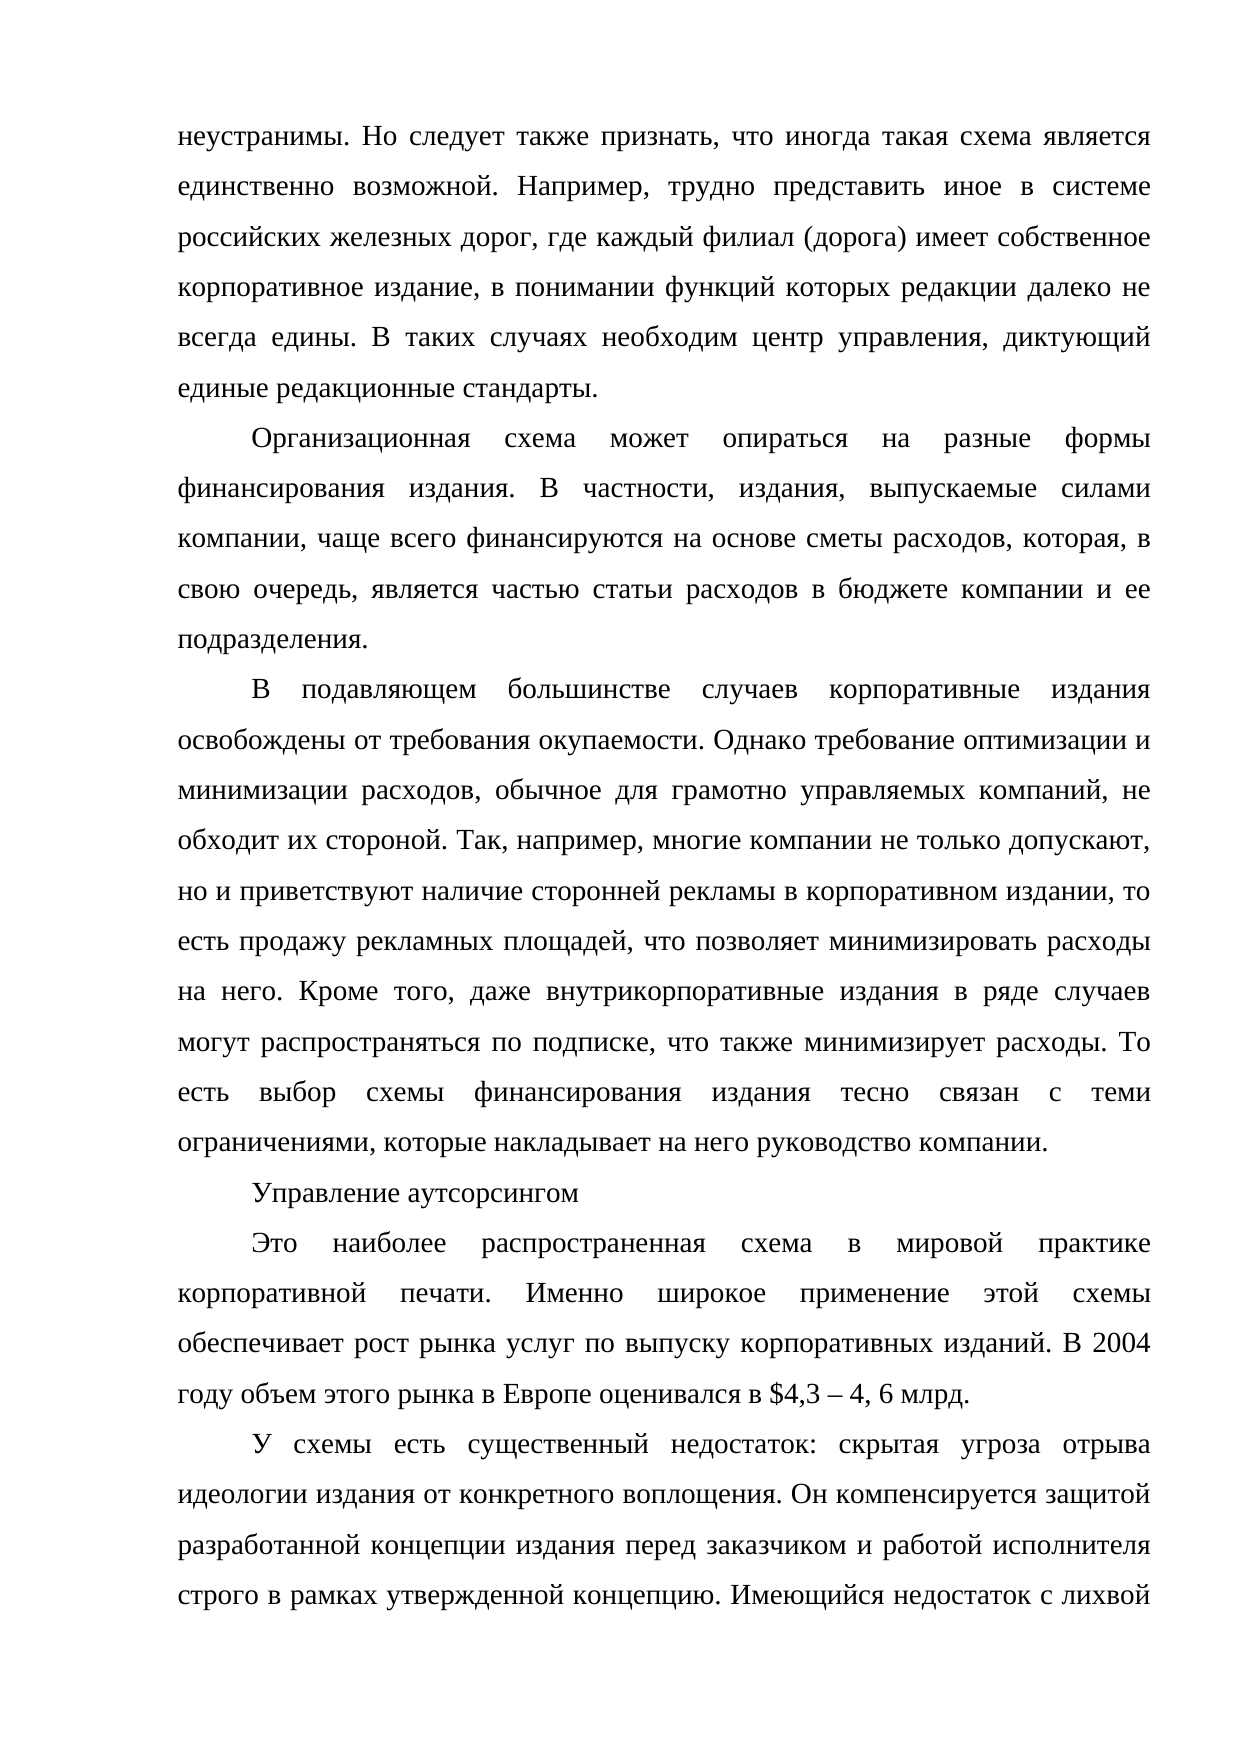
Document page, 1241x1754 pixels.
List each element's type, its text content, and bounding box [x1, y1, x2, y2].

text Это наиболее распространенная схема в мировой практике корпоративной печати. Именно широкое применение этой схемы обеспечивает рост рынка услуг по выпуску корпоративных изданий. В 2004 году объем этого рынка в Европе оценивался в $4,3 – 4, 6 млрд. [177, 1225, 1152, 1409]
text Управление аутсорсингом [177, 1175, 1152, 1208]
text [177, 1426, 1152, 1611]
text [177, 118, 1152, 403]
text Организационная схема может опираться на разные формы финансирования издания. В частности, издания, выпускаемые силами компании, чаще всего финансируются на основе сметы расходов, которая, в свою очередь, является частью статьи расходов в бюджете компании и ее подразделения. [177, 420, 1152, 655]
text В подавляющем большинстве случаев корпоративные издания освобождены от требования окупаемости. Однако требование оптимизации и минимизации расходов, обычное для грамотно управляемых компаний, не обходит их стороной. Так, например, многие компании не только допускают, но и приветствуют наличие сторонней рекламы в корпоративном издании, то есть продажу рекламных площадей, что позволяет минимизировать расходы на него. Кроме того, даже внутрикорпоративные издания в ряде случаев могут распространяться по подписке, что также минимизирует расходы. То есть выбор схемы финансирования издания тесно связан с теми ограничениями, которые накладывает на него руководство компании. [177, 672, 1152, 1158]
